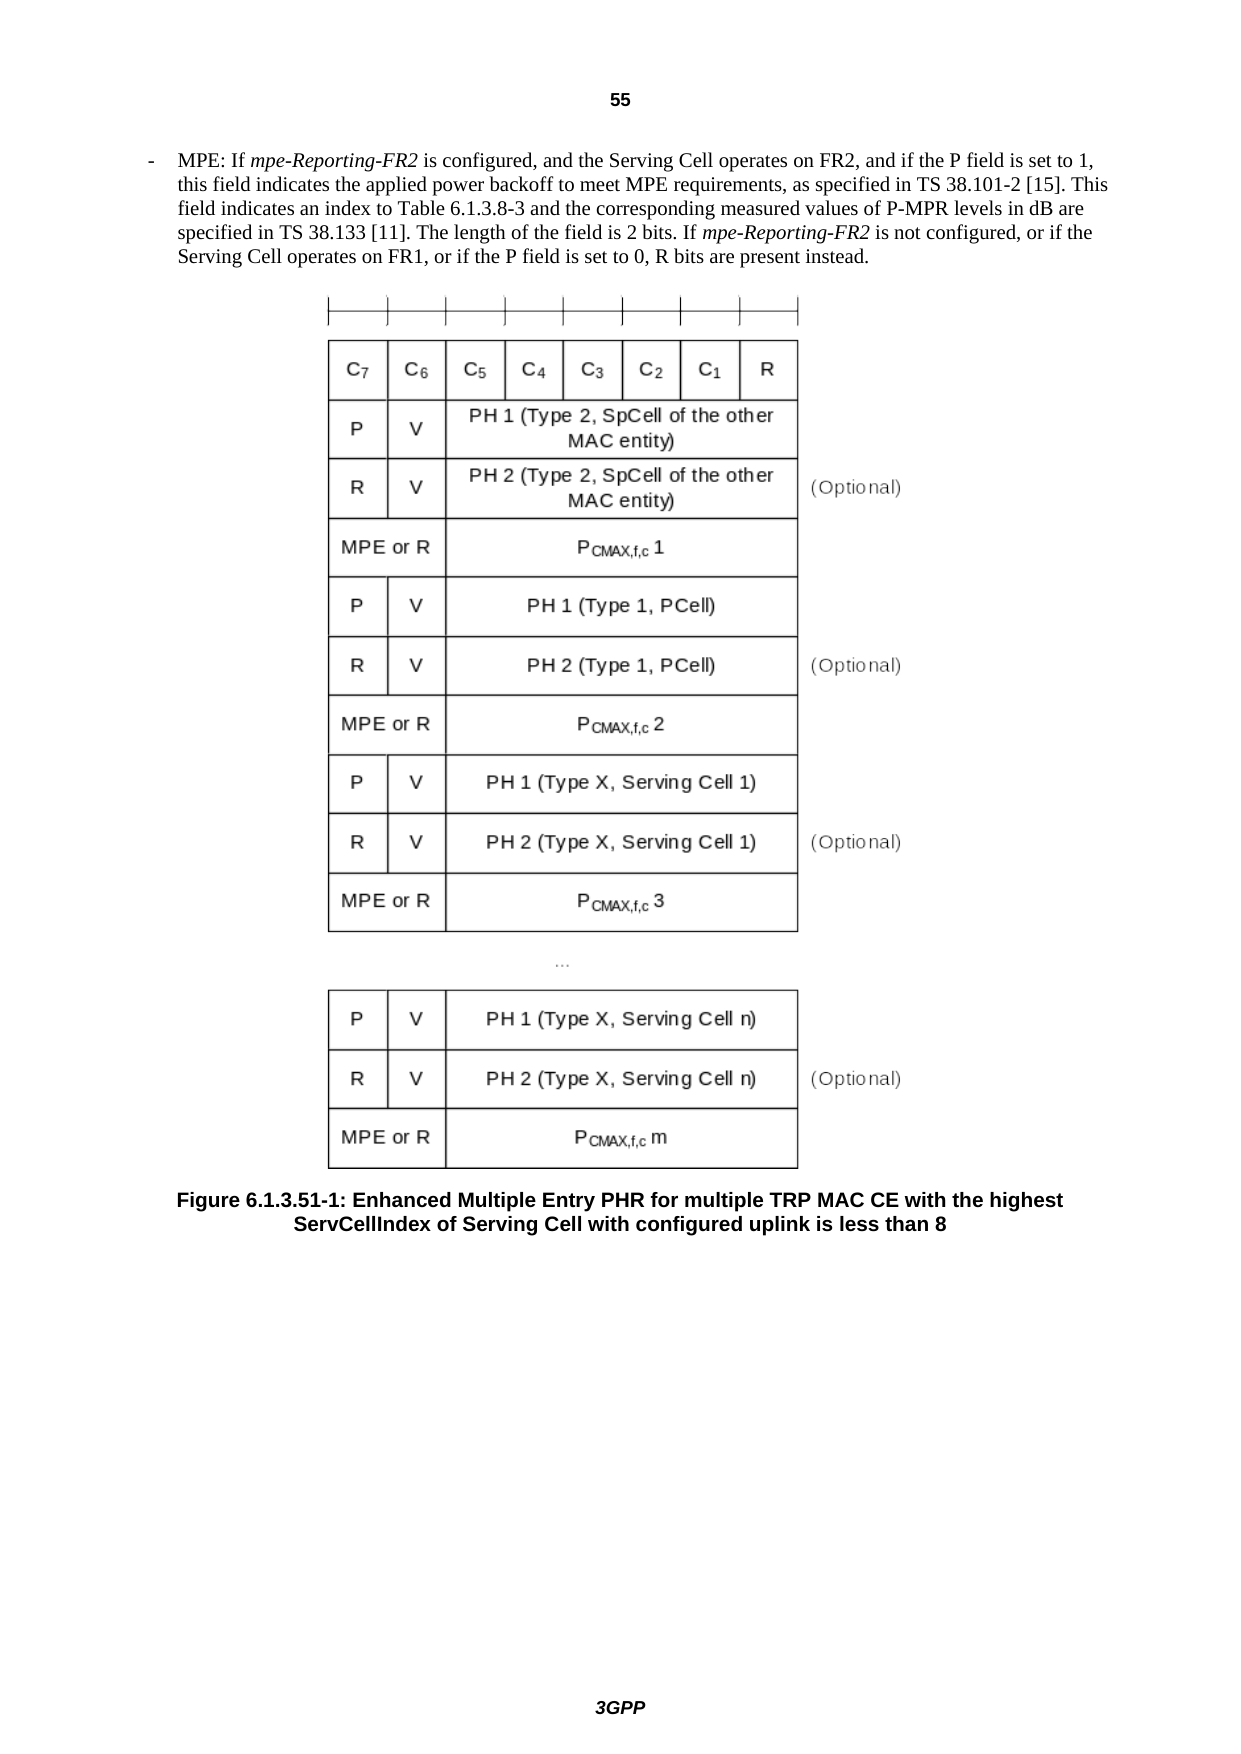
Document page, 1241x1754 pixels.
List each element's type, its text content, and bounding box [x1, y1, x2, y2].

text Figure 6.1.3.51-1: Enhanced Multiple Entry PHR for multiple TRP MAC CE with the highest ServCellIndex of Serving Cell with configured uplink is less than 8 [118, 1188, 1122, 1236]
text - MPE: If mpe-Reporting-FR2 is configured, and the Serving Cell operates on FR2, and if the P field is set to 1, this field indicates the applied power backoff to meet MPE requirements, as specified in TS 38.101-2 [15]. This field indicates an index to Table 6.1.3.8-3 and the corresponding measured values of P-MPR levels in dB are specified in TS 38.133 [11]. The length of the field is 2 bits. If mpe-Reporting-FR2 is not configured, or if the Serving Cell operates on FR1, or if the P field is set to 0, R bits are present instead. [148, 147, 1122, 268]
